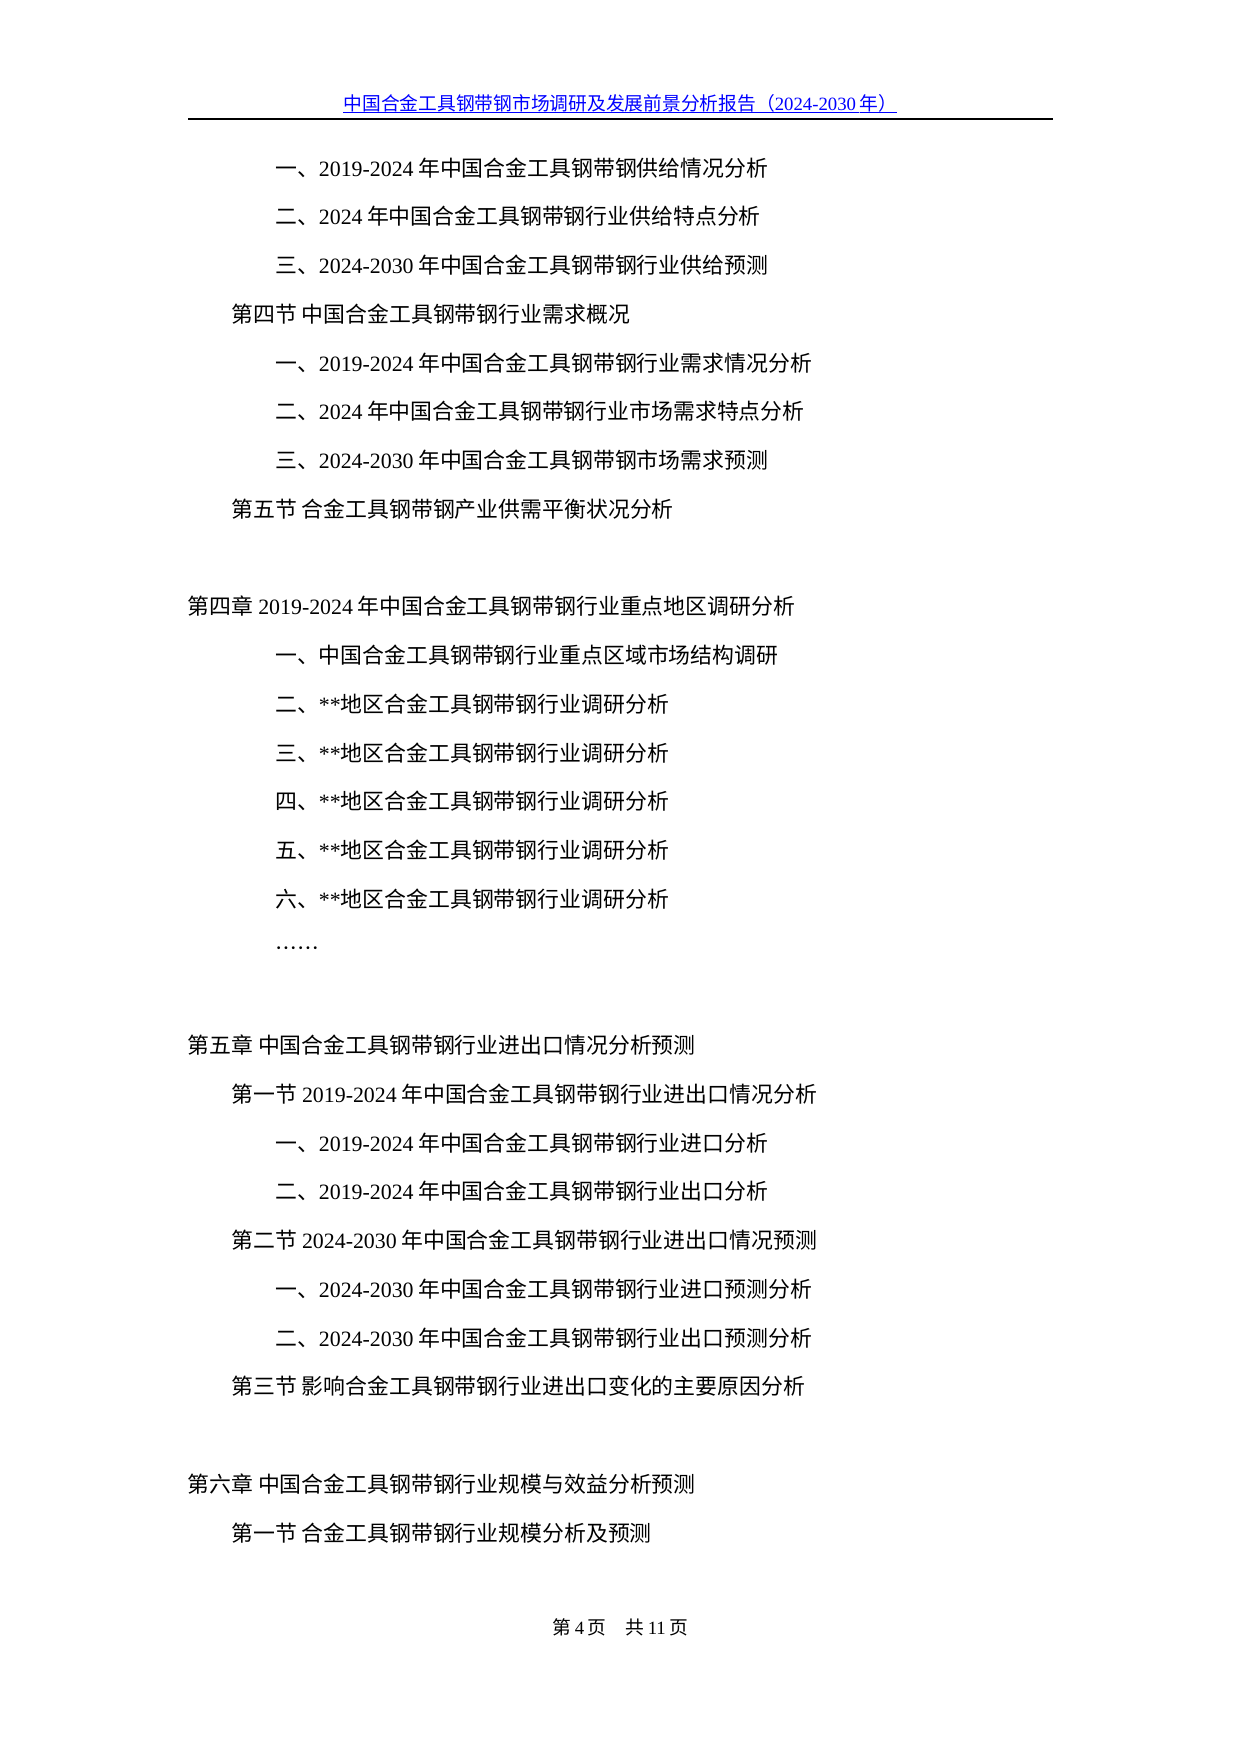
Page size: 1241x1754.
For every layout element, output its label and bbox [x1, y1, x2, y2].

text [187, 150, 1053, 1548]
